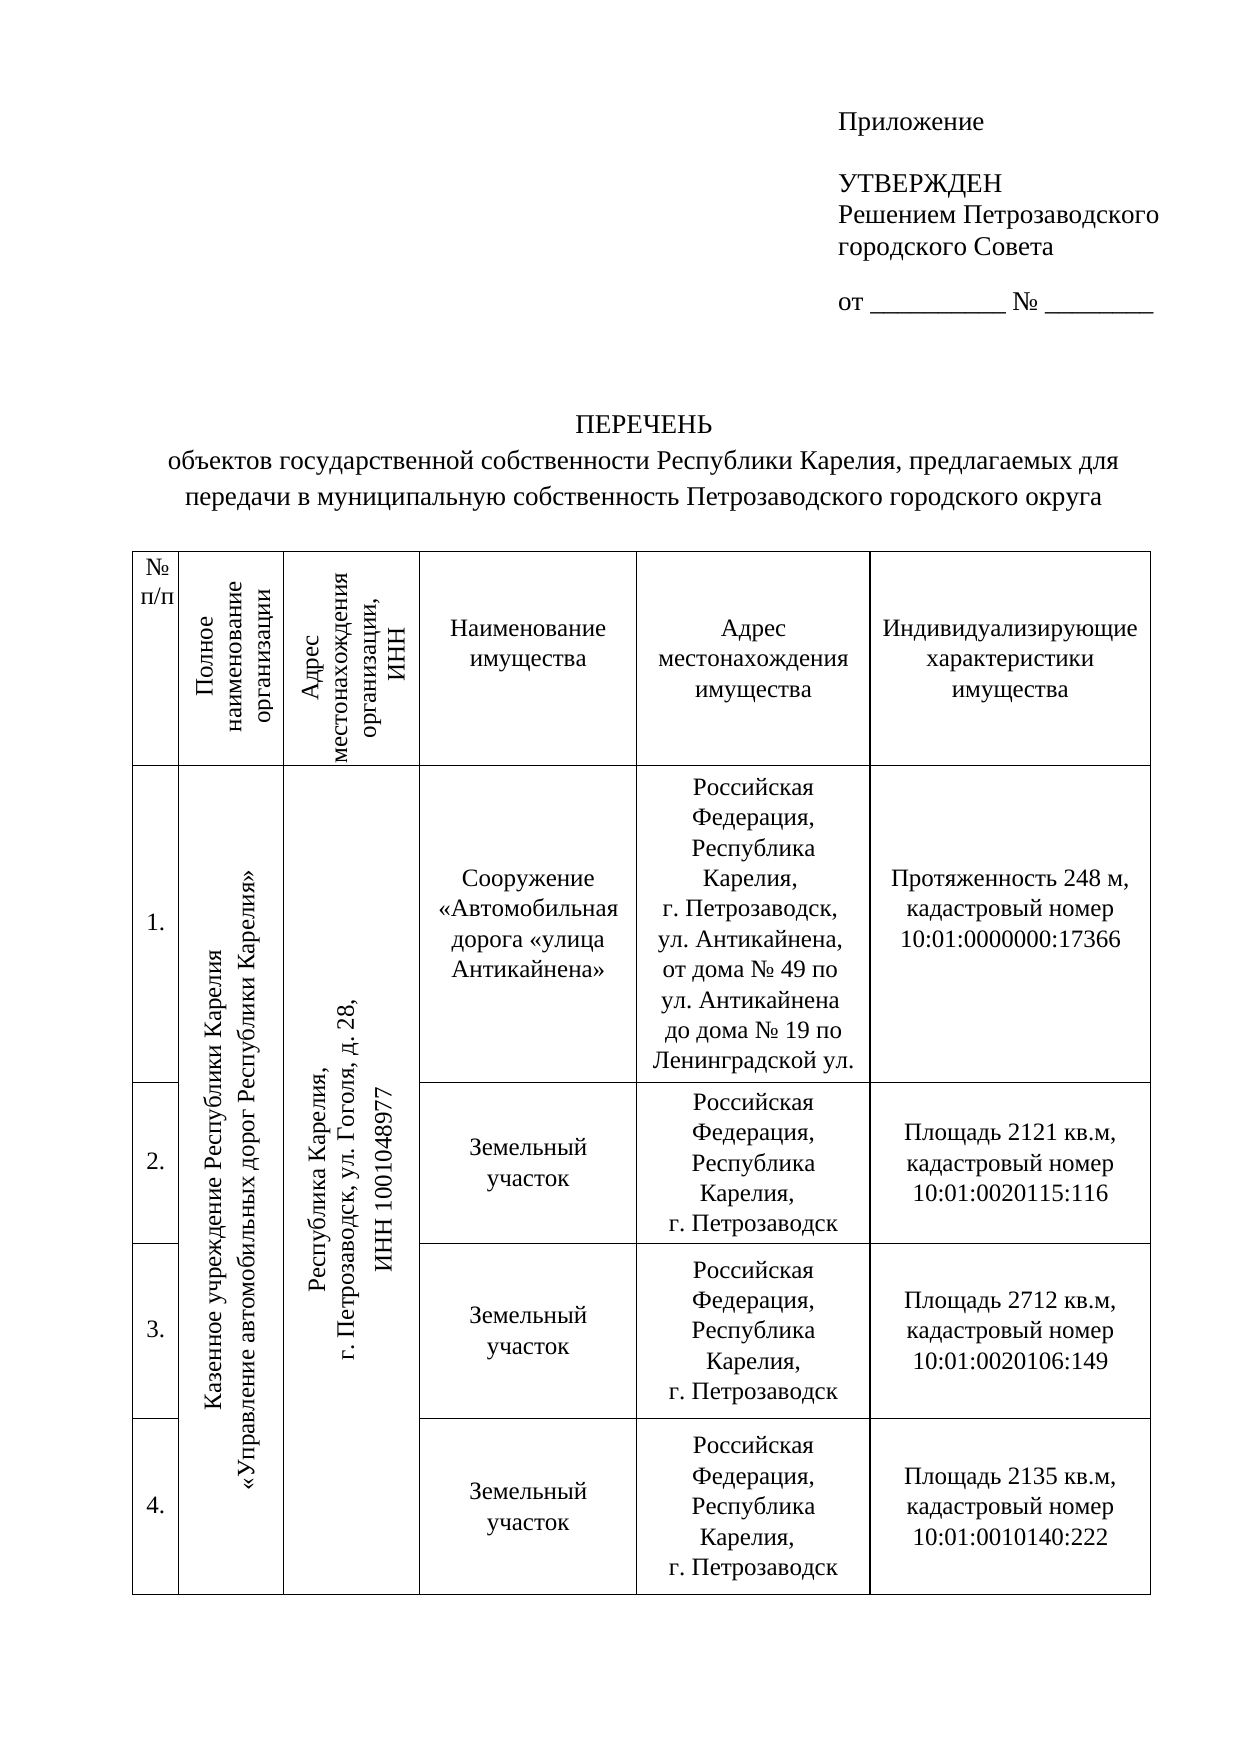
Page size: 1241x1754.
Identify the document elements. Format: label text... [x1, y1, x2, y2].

table_cell 4. [133, 1419, 178, 1594]
table_cell 2. [133, 1083, 178, 1243]
text Приложение [750, 105, 1120, 136]
text УТВЕРЖДЕН [750, 167, 1120, 198]
table_header № п/п [133, 552, 178, 765]
text от __________ № ________ [750, 261, 1163, 316]
table_cell Протяженность 248 м, кадастровый номер 10:01:0000000:17366 [871, 766, 1150, 1082]
table_cell Казенное учреждение Республики Карелия «Управление автомобильных дорог Республики Карелия» [179, 766, 283, 1594]
table_cell Сооружение «Автомобильная дорога «улица Антикайнена» [420, 766, 636, 1082]
table_header Наименование имущества [420, 552, 636, 765]
table_cell Площадь 2121 кв.м, кадастровый номер 10:01:0020115:116 [871, 1083, 1150, 1243]
table_header Индивидуализирующие характеристики имущества [871, 552, 1150, 765]
table_header Адрес местонахождения организации, ИНН [284, 552, 419, 765]
table_cell Земельный участок [420, 1419, 636, 1594]
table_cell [637, 1419, 869, 1594]
table_cell Республика Карелия, г. Петрозаводск, ул. Гоголя, д. 28, ИНН 1001048977 [284, 766, 419, 1594]
table_cell Земельный участок [420, 1083, 636, 1243]
table_cell Площадь 2135 кв.м, кадастровый номер 10:01:0010140:222 [871, 1419, 1150, 1594]
text ПЕРЕЧЕНЬ [130, 408, 1157, 439]
table_cell Российская Федерация, Республика Карелия, г. Петрозаводск [637, 1083, 869, 1243]
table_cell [637, 1244, 869, 1418]
text объектов государственной собственности Республики Карелия, предлагаемых для передачи в муниципальную собственность Петрозаводского городского округа [130, 444, 1157, 511]
text Решением Петрозаводского [750, 198, 1163, 230]
table_cell 3. [133, 1244, 178, 1418]
table_cell Площадь 2712 кв.м, кадастровый номер 10:01:0020106:149 [871, 1244, 1150, 1418]
table_cell Земельный участок [420, 1244, 636, 1418]
text городского Совета [750, 230, 1120, 261]
table_header Адрес местонахождения имущества [637, 552, 869, 765]
table_header Полное наименование организации [179, 552, 283, 765]
table_cell Российская Федерация, Республика Карелия, г. Петрозаводск, ул. Антикайнена, от дома № 49 по ул. Антикайнена до дома № 19 по Ленинградской ул. [637, 766, 869, 1082]
table_cell 1. [133, 766, 178, 1082]
